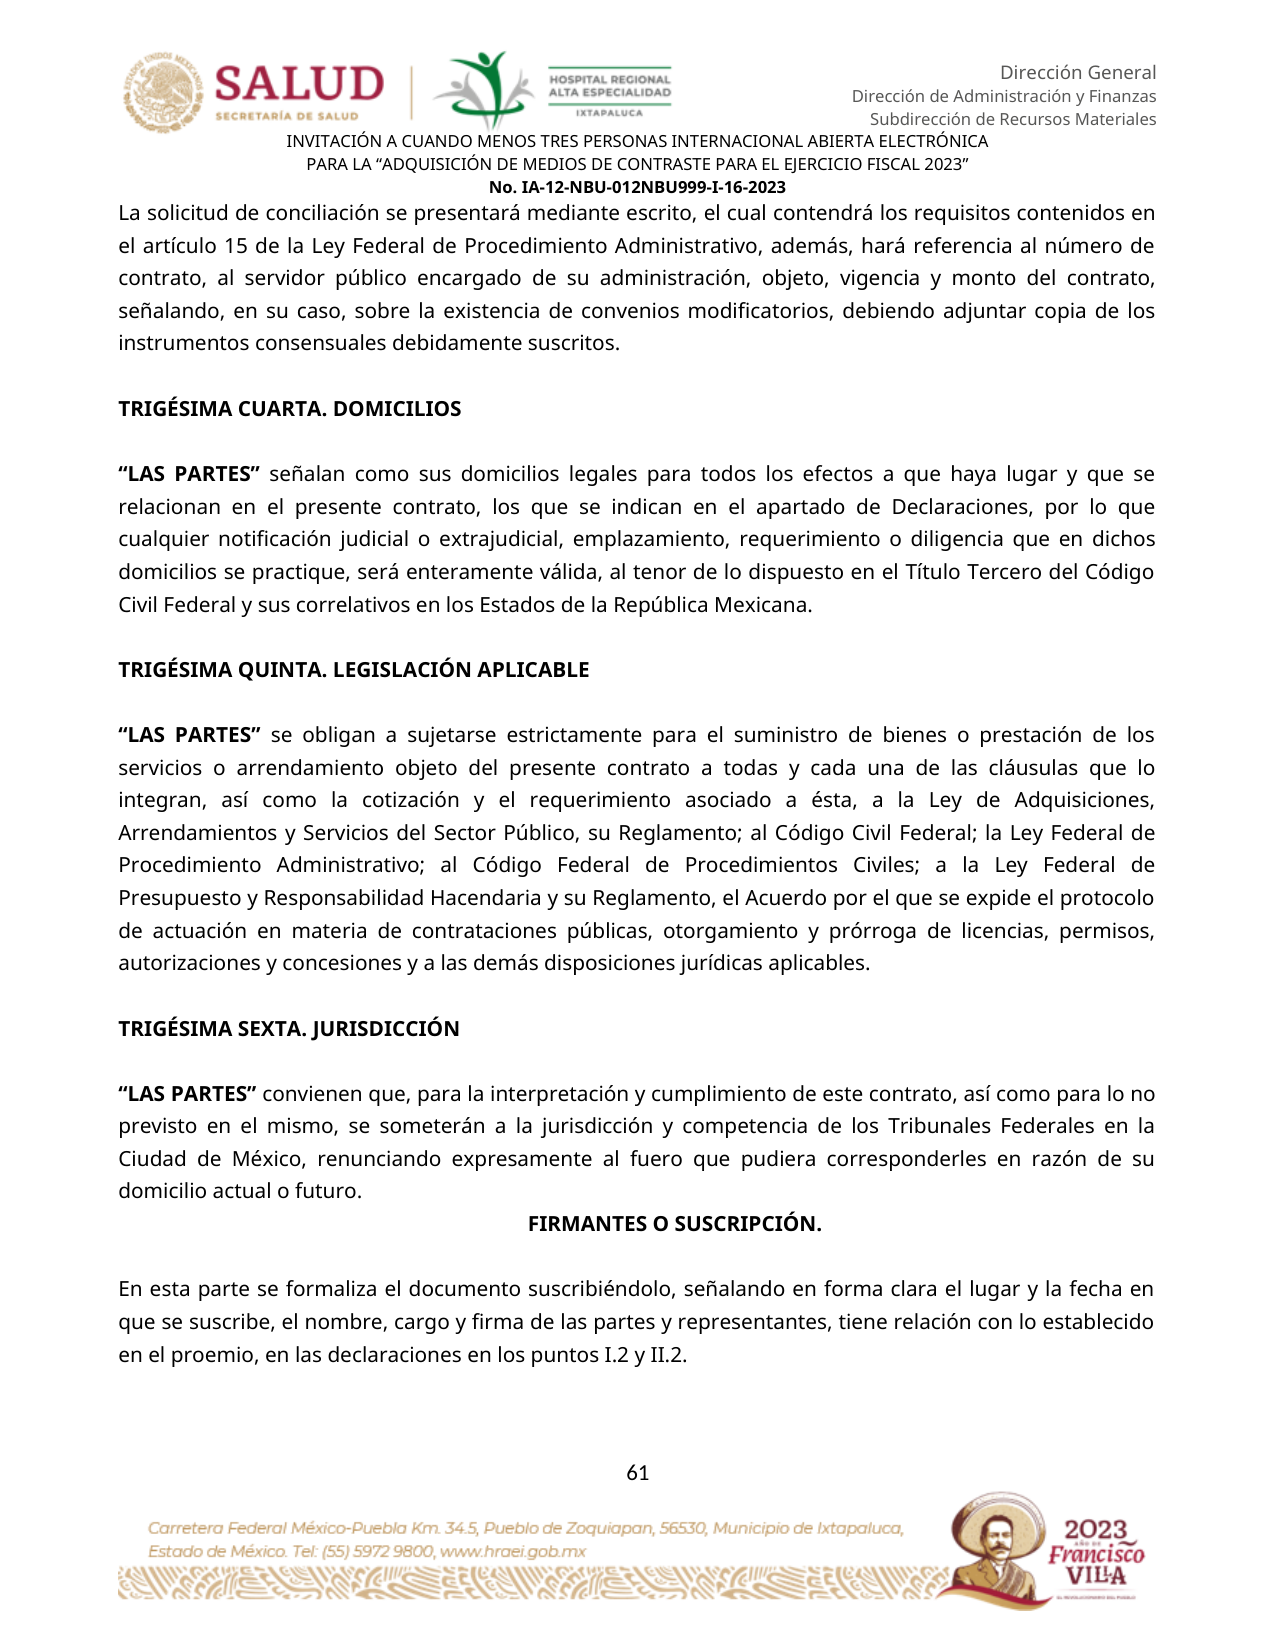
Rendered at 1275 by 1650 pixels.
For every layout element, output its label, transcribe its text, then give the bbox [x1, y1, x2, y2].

text TRIGÉSIMA SEXTA. JURISDICCIÓN [118, 1014, 1157, 1042]
text FIRMANTES O SUSCRIPCIÓN. [193, 1209, 1157, 1238]
picture [118, 37, 690, 148]
text TRIGÉSIMA QUINTA. LEGISLACIÓN APLICABLE [118, 655, 1157, 683]
text “LAS PARTES” señalan como sus domicilios legales para todos los efectos a que haya lugar y que se relacionan en el presente contrato, los que se indican en el apartado de Declaraciones, por lo que cualquier notificación judicial o extrajudicial, emplazamiento, requerimiento o diligencia que en dichos domicilios se practique, será enteramente válida, al tenor de lo dispuesto en el Título Tercero del Código Civil Federal y sus correlativos en los Estados de la República Mexicana. [118, 459, 1157, 618]
text En esta parte se formaliza el documento suscribiéndolo, señalando en forma clara el lugar y la fecha en que se suscribe, el nombre, cargo y firma de las partes y representantes, tiene relación con lo establecido en el proemio, en las declaraciones en los puntos I.2 y II.2. [118, 1274, 1157, 1368]
picture [118, 1486, 1156, 1611]
text “LAS PARTES” convienen que, para la interpretación y cumplimiento de este contrato, así como para lo no previsto en el mismo, se someterán a la jurisdicción y competencia de los Tribunales Federales en la Ciudad de México, renunciando expresamente al fuero que pudiera corresponderles en razón de su domicilio actual o futuro. [118, 1079, 1157, 1205]
text La solicitud de conciliación se presentará mediante escrito, el cual contendrá los requisitos contenidos en el artículo 15 de la Ley Federal de Procedimiento Administrativo, además, hará referencia al número de contrato, al servidor público encargado de su administración, objeto, vigencia y monto del contrato, señalando, en su caso, sobre la existencia de convenios modificatorios, debiendo adjuntar copia de los instrumentos consensuales debidamente suscritos. [118, 198, 1157, 357]
text “LAS PARTES” se obligan a sujetarse estrictamente para el suministro de bienes o prestación de los servicios o arrendamiento objeto del presente contrato a todas y cada una de las cláusulas que lo integran, así como la cotización y el requerimiento asociado a ésta, a la Ley de Adquisiciones, Arrendamientos y Servicios del Sector Público, su Reglamento; al Código Civil Federal; la Ley Federal de Procedimiento Administrativo; al Código Federal de Procedimientos Civiles; a la Ley Federal de Presupuesto y Responsabilidad Hacendaria y su Reglamento, el Acuerdo por el que se expide el protocolo de actuación en materia de contrataciones públicas, otorgamiento y prórroga de licencias, permisos, autorizaciones y concesiones y a las demás disposiciones jurídicas aplicables. [118, 720, 1157, 977]
text TRIGÉSIMA CUARTA. DOMICILIOS [118, 394, 1157, 423]
